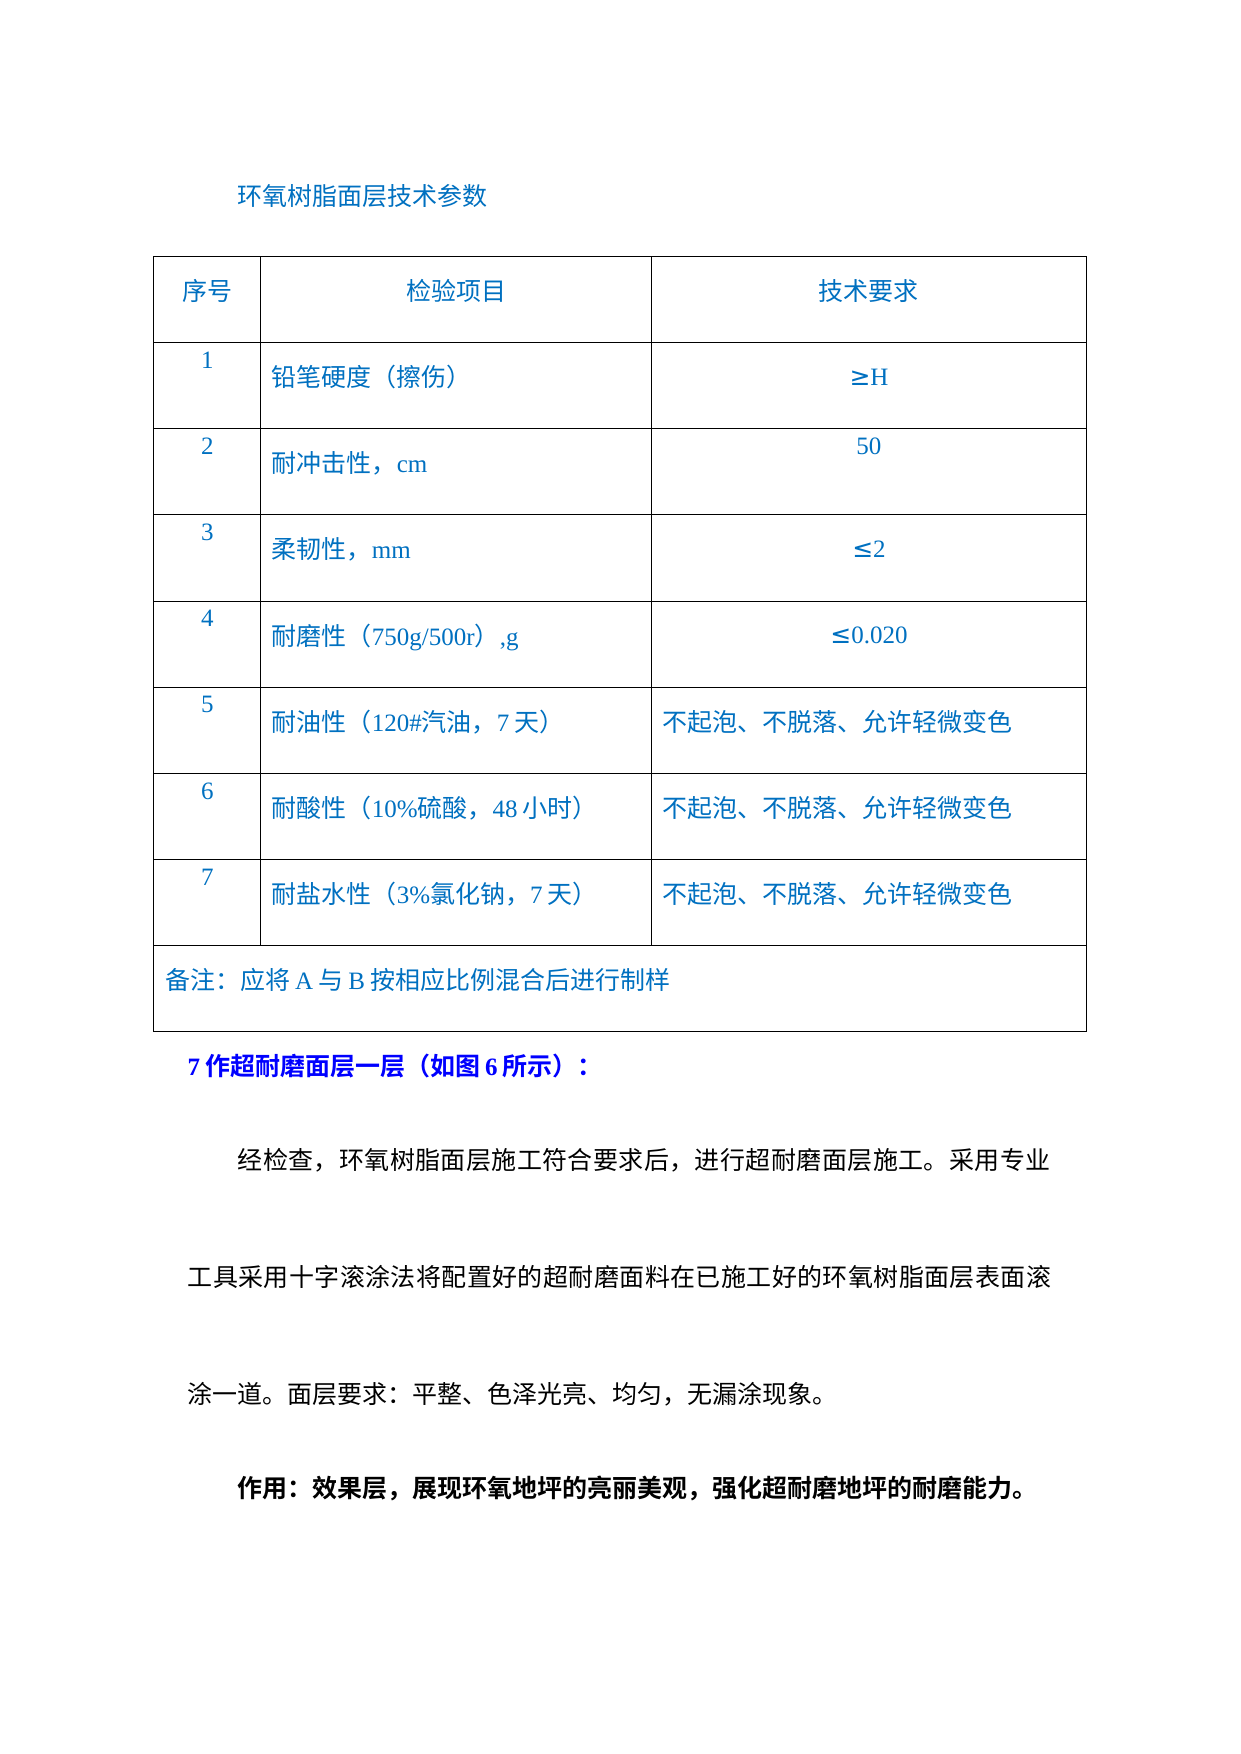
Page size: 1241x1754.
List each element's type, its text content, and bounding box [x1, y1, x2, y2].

table_cell 铅笔硬度（擦伤） [261, 343, 651, 428]
table_cell 50 [652, 429, 1086, 514]
table_cell ≤0.020 [652, 602, 1086, 687]
table_header 检验项目 [261, 257, 651, 342]
table_header 技术要求 [652, 257, 1086, 342]
table_cell 耐酸性（10%硫酸，48小时） [261, 774, 651, 859]
text 7作超耐磨面层一层（如图6所示）： [187, 1032, 1053, 1097]
table_cell 6 [154, 774, 260, 859]
table_cell 不起泡、不脱落、允许轻微变色 [652, 688, 1086, 773]
table_cell 不起泡、不脱落、允许轻微变色 [652, 860, 1086, 945]
text 作用：效果层，展现环氧地坪的亮丽美观，强化超耐磨地坪的耐磨能力。 [187, 1454, 1053, 1519]
table_cell ≤2 [652, 515, 1086, 601]
table_cell 耐油性（120#汽油，7天） [261, 688, 651, 773]
table_cell 不起泡、不脱落、允许轻微变色 [652, 774, 1086, 859]
text 经检查，环氧树脂面层施工符合要求后，进行超耐磨面层施工。采用专业工具采用十字滚涂法将配置好的超耐磨面料在已施工好的环氧树脂面层表面滚涂一道。面层要求：平整、色泽光亮、均匀，无漏涂现象。 [187, 1126, 1053, 1425]
table_header 序号 [154, 257, 260, 342]
table_cell 耐盐水性（3%氯化钠，7天） [261, 860, 651, 945]
table_cell 柔韧性，mm [261, 515, 651, 601]
table_cell 7 [154, 860, 260, 945]
table_cell 3 [154, 515, 260, 601]
table_cell ≥H [652, 343, 1086, 428]
text 环氧树脂面层技术参数 [187, 162, 1053, 227]
table_cell 4 [154, 602, 260, 687]
table_cell 1 [154, 343, 260, 428]
table_cell 5 [154, 688, 260, 773]
table_cell 耐磨性（750g/500r）,g [261, 602, 651, 687]
table_cell 耐冲击性，cm [261, 429, 651, 514]
table_cell 备注：应将A与B按相应比例混合后进行制样 [154, 946, 1086, 1031]
table_cell 2 [154, 429, 260, 514]
